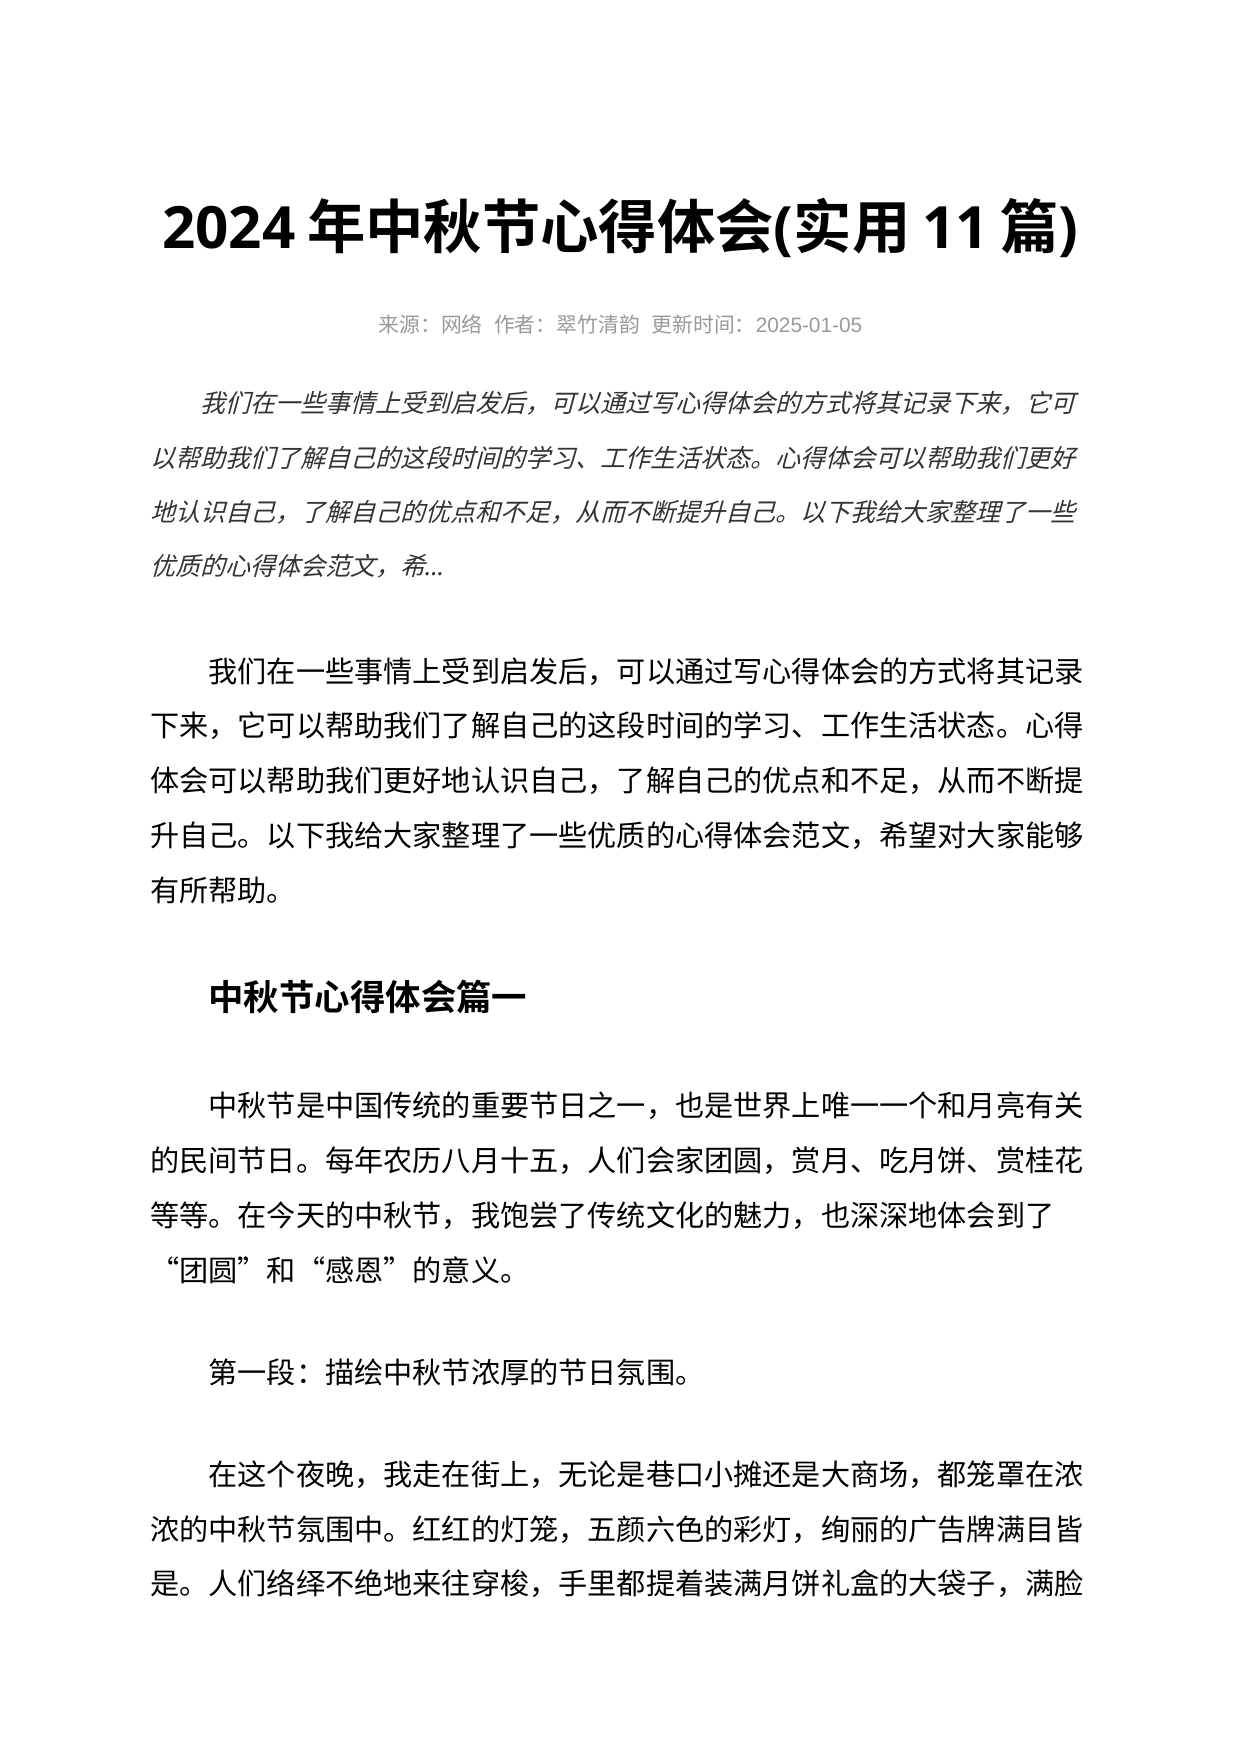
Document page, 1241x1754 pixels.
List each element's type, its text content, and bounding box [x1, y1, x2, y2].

text 第一段：描绘中秋节浓厚的节日氛围。 [150, 1349, 1090, 1392]
text 我们在一些事情上受到启发后，可以通过写心得体会的方式将其记录下来，它可以帮助我们了解自己的这段时间的学习、工作生活状态。心得体会可以帮助我们更好地认识自己，了解自己的优点和不足，从而不断提升自己。以下我给大家整理了一些优质的心得体会范文，希望对大家能够有所帮助。 [150, 648, 1090, 910]
text 来源：网络 作者：翠竹清韵 更新时间：2025-01-05 [150, 313, 1090, 337]
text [150, 1451, 1090, 1603]
text 我们在一些事情上受到启发后，可以通过写心得体会的方式将其记录下来，它可以帮助我们了解自己的这段时间的学习、工作生活状态。心得体会可以帮助我们更好地认识自己，了解自己的优点和不足，从而不断提升自己。以下我给大家整理了一些优质的心得体会范文，希... [150, 384, 1090, 583]
text 中秋节是中国传统的重要节日之一，也是世界上唯一一个和月亮有关的民间节日。每年农历八月十五，人们会家团圆，赏月、吃月饼、赏桂花等等。在今天的中秋节，我饱尝了传统文化的魅力，也深深地体会到了“团圆”和“感恩”的意义。 [150, 1083, 1090, 1290]
text 中秋节心得体会篇一 [150, 969, 1090, 1021]
subtitle 2024年中秋节心得体会(实用11篇) [150, 181, 1090, 266]
